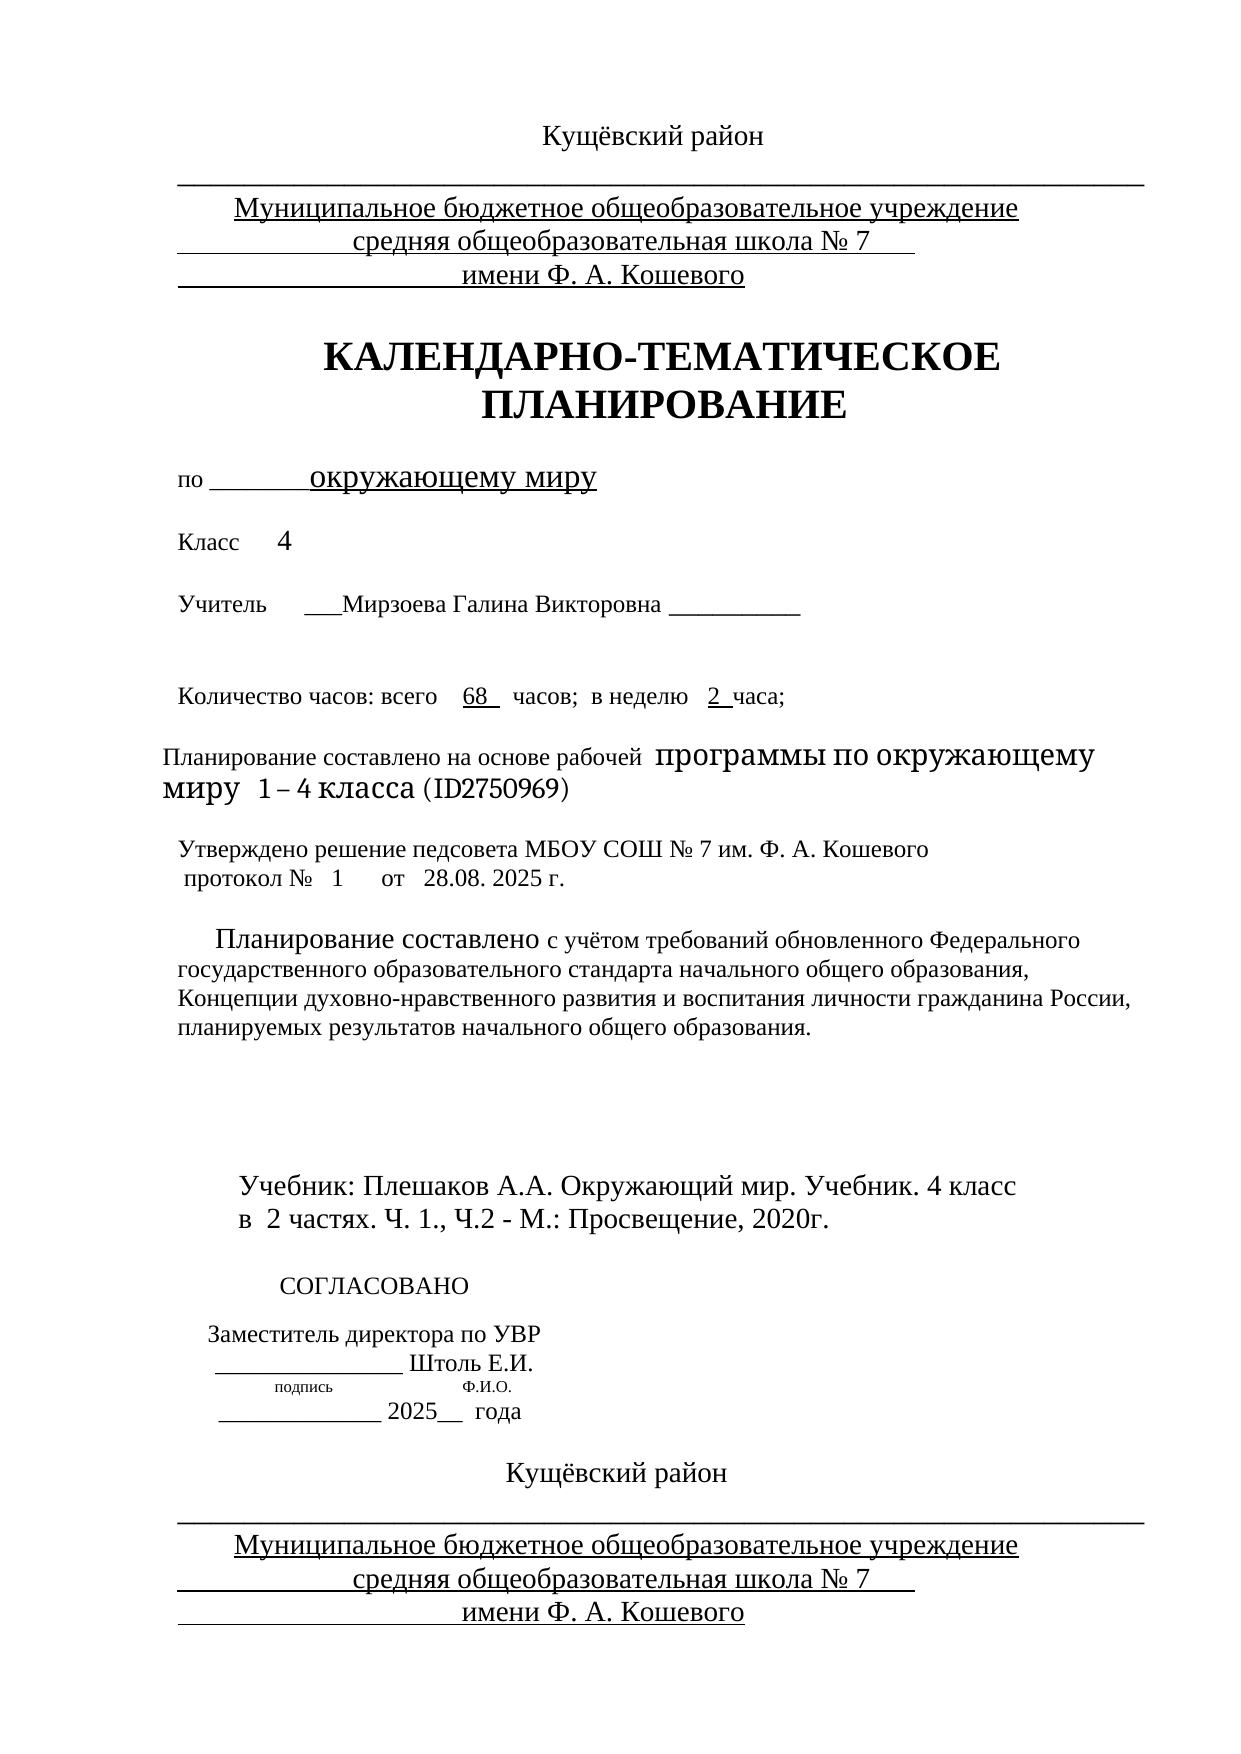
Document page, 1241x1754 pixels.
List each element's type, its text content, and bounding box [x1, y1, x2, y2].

text СОГЛАСОВАНО [197, 1271, 551, 1300]
text Планирование составлено с учётом требований обновленного Федерального государственного образовательного стандарта начального общего образования, Концепции духовно-нравственного развития и воспитания личности гражданина России, планируемых результатов начального общего образования. [177, 921, 1152, 1041]
text Утверждено решение педсовета МБОУ СОШ № 7 им. Ф. А. Кошевого [177, 834, 1152, 863]
text Учитель ___Мирзоева Галина Викторовна _________ [177, 585, 1152, 619]
text имени Ф. А. Кошевого [177, 1594, 1152, 1628]
text Муниципальное бюджетное общеобразовательное учреждение [177, 190, 1152, 223]
text _____________ 2025__ года [189, 1396, 551, 1422]
text средняя общеобразовательная школа № 7 [177, 223, 1152, 257]
text Планирование составлено на основе рабочей программы по окружающему миру 1 – 4 класса (ID2750969) [162, 739, 1152, 806]
text Кущёвский район [177, 118, 1152, 152]
text __________________________________________________________ [177, 1489, 1152, 1527]
list Учебник: Плешаков А.А. Окружающий мир. Учебник. 4 класс в 2 частях. Ч. 1., Ч.2 - М.: Просвещение, 2020г. [238, 1168, 1152, 1235]
text КАЛЕНДАРНО-ТЕМАТИЧЕСКОЕ [177, 331, 1152, 379]
text __________________________________________________________ [177, 152, 1152, 190]
text Количество часов: всего 68 часов; в неделю 2 часа; [177, 681, 1152, 710]
text протокол № 1 от 28.08. 2025 г. [177, 863, 1152, 892]
text подпись Ф.И.О. [189, 1377, 551, 1396]
text Заместитель директора по УВР [197, 1319, 551, 1348]
text Кущёвский район [177, 1456, 1152, 1489]
text _______________ Штоль Е.И. [197, 1348, 551, 1377]
text Муниципальное бюджетное общеобразовательное учреждение [177, 1527, 1152, 1561]
text ПЛАНИРОВАНИЕ [177, 379, 1152, 427]
text средняя общеобразовательная школа № 7 [177, 1561, 1152, 1594]
text имени Ф. А. Кошевого [177, 257, 1152, 291]
text по ________окружающему миру [177, 456, 1152, 494]
text Класс 4 [177, 523, 1152, 557]
